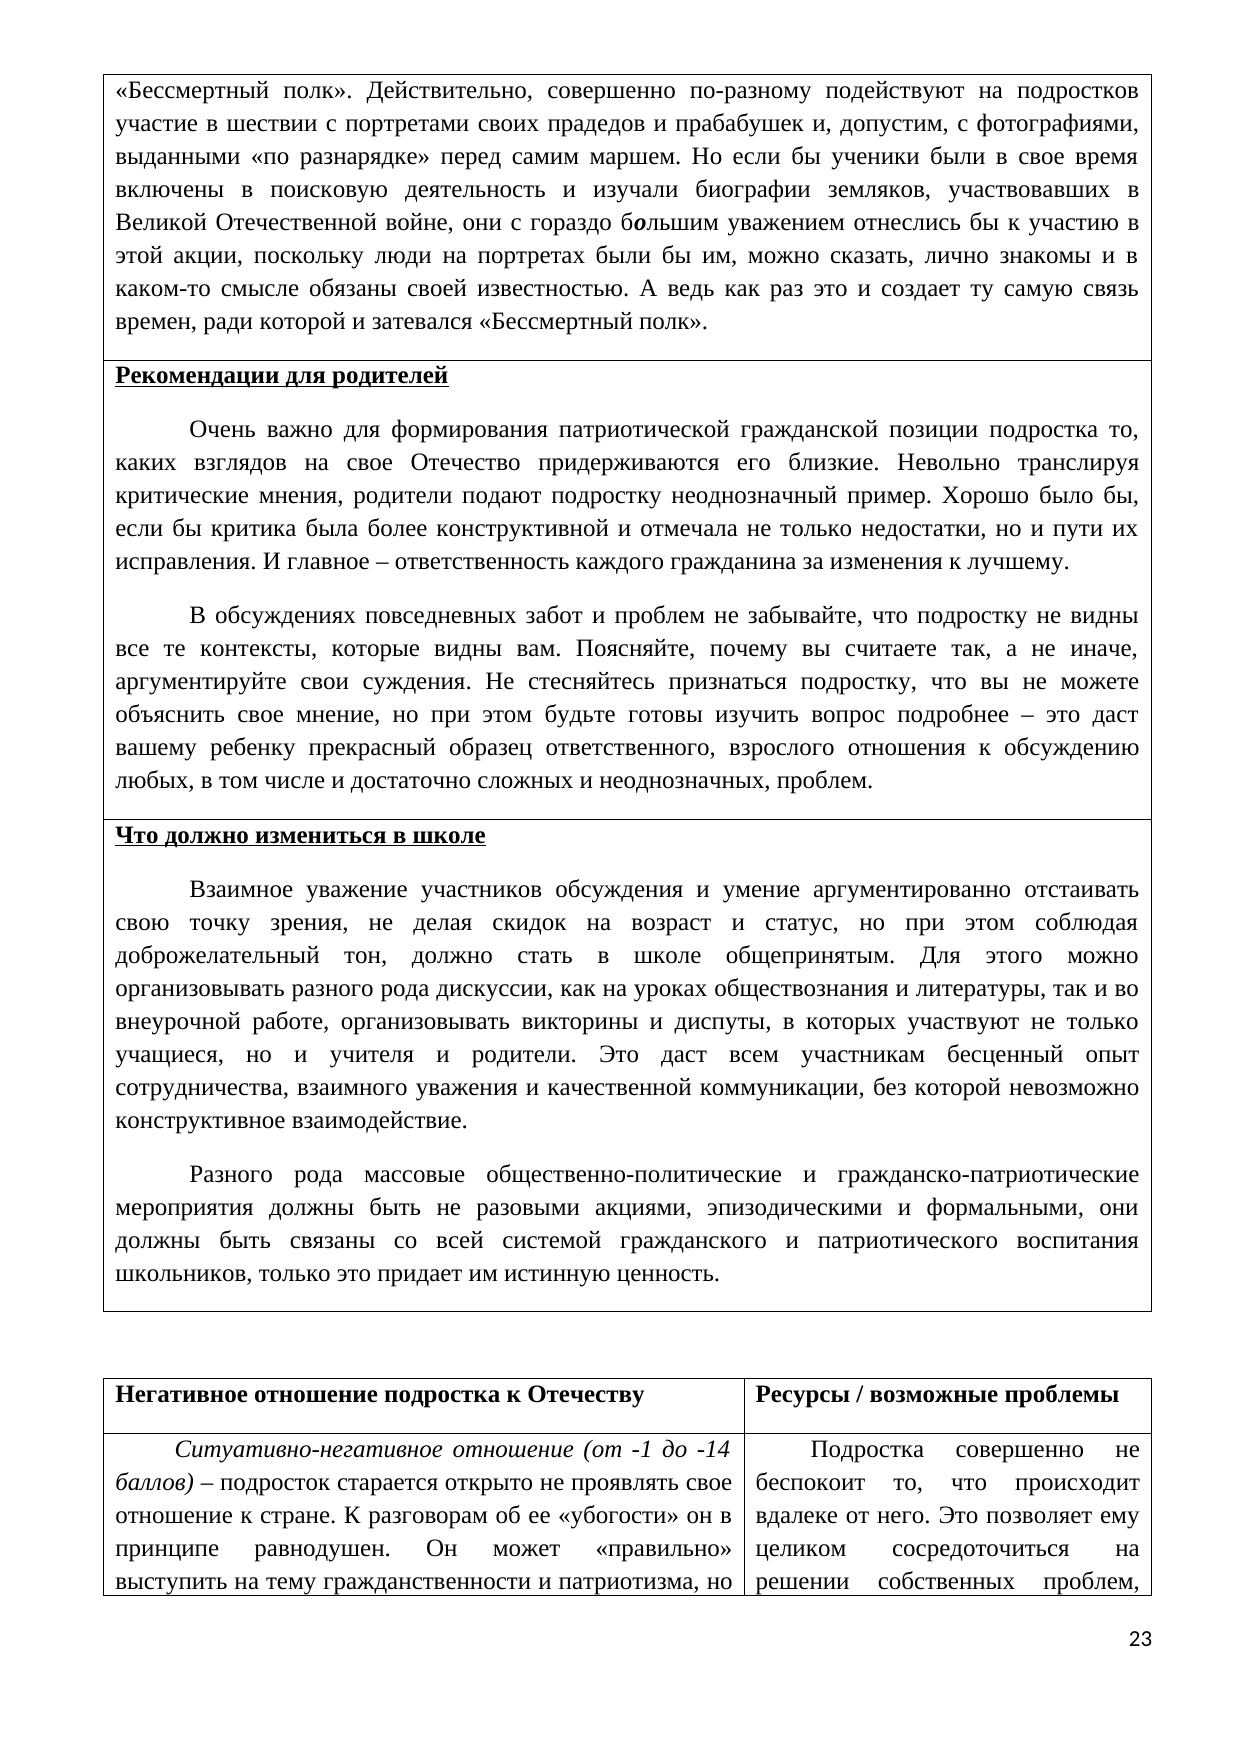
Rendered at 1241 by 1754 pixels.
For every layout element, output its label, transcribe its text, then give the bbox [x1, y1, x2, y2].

table_header Ресурсы / возможные проблемы [745, 1379, 1151, 1433]
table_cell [104, 1434, 744, 1595]
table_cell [104, 75, 1151, 359]
table_cell Что должно измениться в школе Взаимное уважение участников обсуждения и умение аргументированно отстаивать свою точку зрения, не делая скидок на возраст и статус, но при этом соблюдая доброжелательный тон, должно стать в школе общепринятым. Для этого можно организовывать разного рода дискуссии, как на уроках обществознания и литературы, так и во внеурочной работе, организовывать викторины и диспуты, в которых участвуют не только учащиеся, но и учителя и родители. Это даст всем участникам бесценный опыт сотрудничества, взаимного уважения и качественной коммуникации, без которой невозможно конструктивное взаимодействие. Разного рода массовые общественно-политические и гражданско-патриотические мероприятия должны быть не разовыми акциями, эпизодическими и формальными, они должны быть связаны со всей системой гражданского и патриотического воспитания школьников, только это придает им истинную ценность. [104, 820, 1151, 1311]
table_cell Рекомендации для родителей Очень важно для формирования патриотической гражданской позиции подростка то, каких взглядов на свое Отечество придерживаются его близкие. Невольно транслируя критические мнения, родители подают подростку неоднозначный пример. Хорошо было бы, если бы критика была более конструктивной и отмечала не только недостатки, но и пути их исправления. И главное – ответственность каждого гражданина за изменения к лучшему. В обсуждениях повседневных забот и проблем не забывайте, что подростку не видны все те контексты, которые видны вам. Поясняйте, почему вы считаете так, а не иначе, аргументируйте свои суждения. Не стесняйтесь признаться подростку, что вы не можете объяснить свое мнение, но при этом будьте готовы изучить вопрос подробнее – это даст вашему ребенку прекрасный образец ответственного, взрослого отношения к обсуждению любых, в том числе и достаточно сложных и неоднозначных, проблем. [104, 361, 1151, 819]
table_header Негативное отношение подростка к Отечеству [104, 1379, 744, 1433]
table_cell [745, 1434, 1151, 1595]
